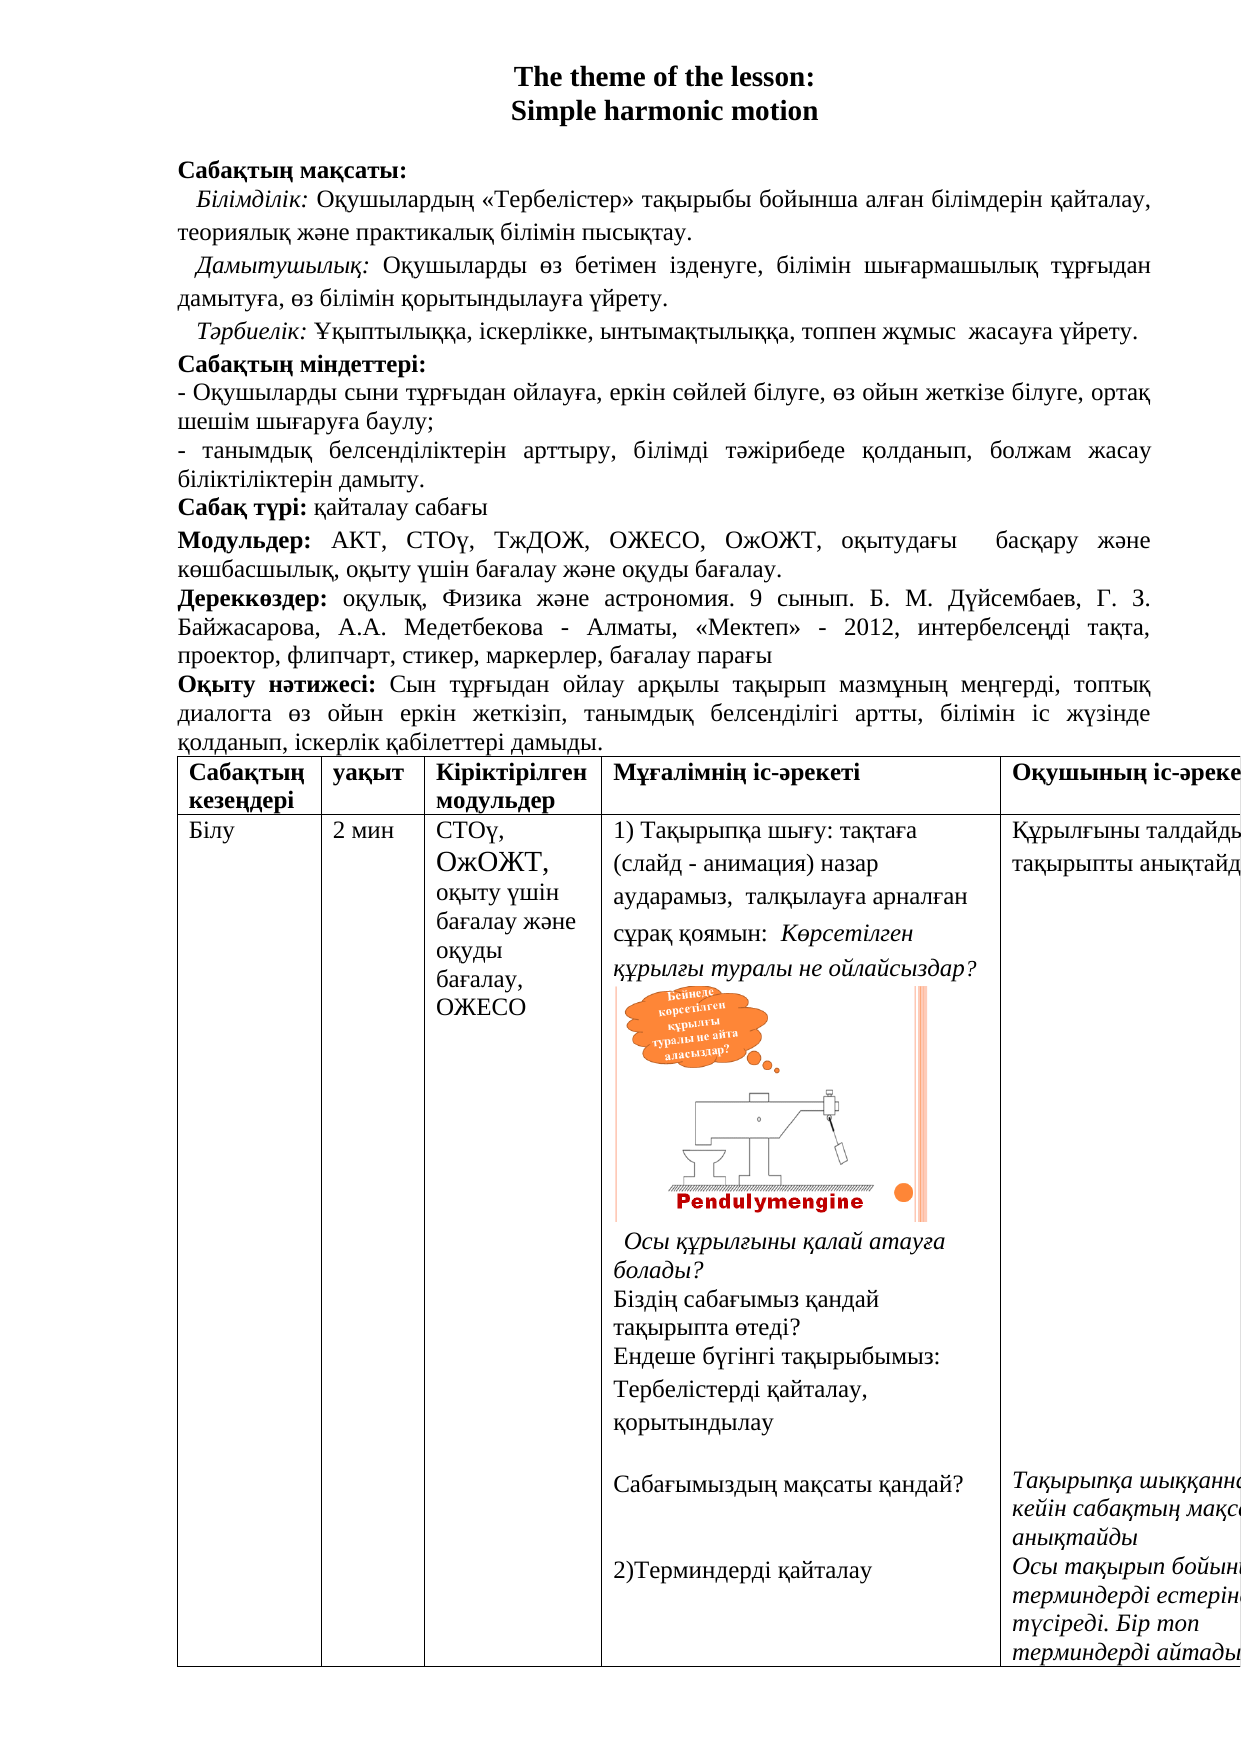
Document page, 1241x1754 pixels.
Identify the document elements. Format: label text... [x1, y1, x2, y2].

text Оқыту нәтижесі: Сын тұрғыдан ойлау арқылы тақырып мазмұның меңгерді, топтық диалогта өз ойын еркін жеткізіп, танымдық белсенділігі артты, білімін іс жүзінде қолданып, іскерлік қабілеттері дамыды. [177, 669, 1152, 756]
table_header Мұғалімнің іс-әрекеті [602, 757, 1000, 814]
text Модульдер: АКТ, СТОү, ТжДОЖ, ОЖЕСО, ОжОЖТ, оқытудағы басқару және көшбасшылық, оқыту үшін бағалау және оқуды бағалау. [177, 526, 1152, 583]
table_header уақыт [322, 757, 424, 814]
text Білімділік: Оқушылардың «Тербелістер» тақырыбы бойынша алған білімдерін қайталау, теориялық және практикалық білімін пысықтау. [177, 184, 1152, 245]
table_header Сабақтың кезеңдері [178, 757, 321, 814]
text Сабақтың мақсаты: [177, 155, 1152, 184]
text Сабақтың міндеттері: [177, 349, 1152, 377]
table_cell Білу [178, 815, 321, 1666]
text Дереккөздер: оқулық, Физика және астрономия. 9 сынып. Б. М. Дүйсембаев, Г. З. Байжасарова, А.А. Медетбекова - Алматы, «Мектеп» - 2012, интербелсеңді тақта, проектор, флипчарт, стикер, маркерлер, бағалау парағы [177, 583, 1152, 669]
text Тәрбиелік: Ұқыптылыққа, іскерлікке, ынтымақтылыққа, топпен жұмыс жасауға үйрету. [177, 316, 1152, 344]
text Дамытушылық: Оқушыларды өз бетімен ізденуге, білімін шығармашылық тұрғыдан дамытуға, өз білімін қорытындылауға үйрету. [177, 250, 1152, 311]
text - Оқушыларды сыни тұрғыдан ойлауға, еркін сөйлей білуге, өз ойын жеткізе білуге, ортақ шешім шығаруға баулу; [177, 377, 1152, 435]
text The theme of the lesson: [177, 59, 1152, 93]
table_header Кіріктірілген модульдер [425, 757, 601, 814]
text Simple harmonic motion [177, 93, 1152, 126]
table_cell 2 мин [322, 815, 424, 1666]
text - танымдық белсенділіктерін арттыру, білімді тәжірибеде қолданып, болжам жасау біліктіліктерін дамыту. [177, 435, 1152, 492]
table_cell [425, 815, 601, 1666]
table_header Оқушының іс-әрекеті [1001, 757, 1240, 814]
picture [613, 986, 928, 1222]
text Сабақ түрі: қайталау сабағы [177, 492, 1152, 521]
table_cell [1001, 815, 1240, 1666]
